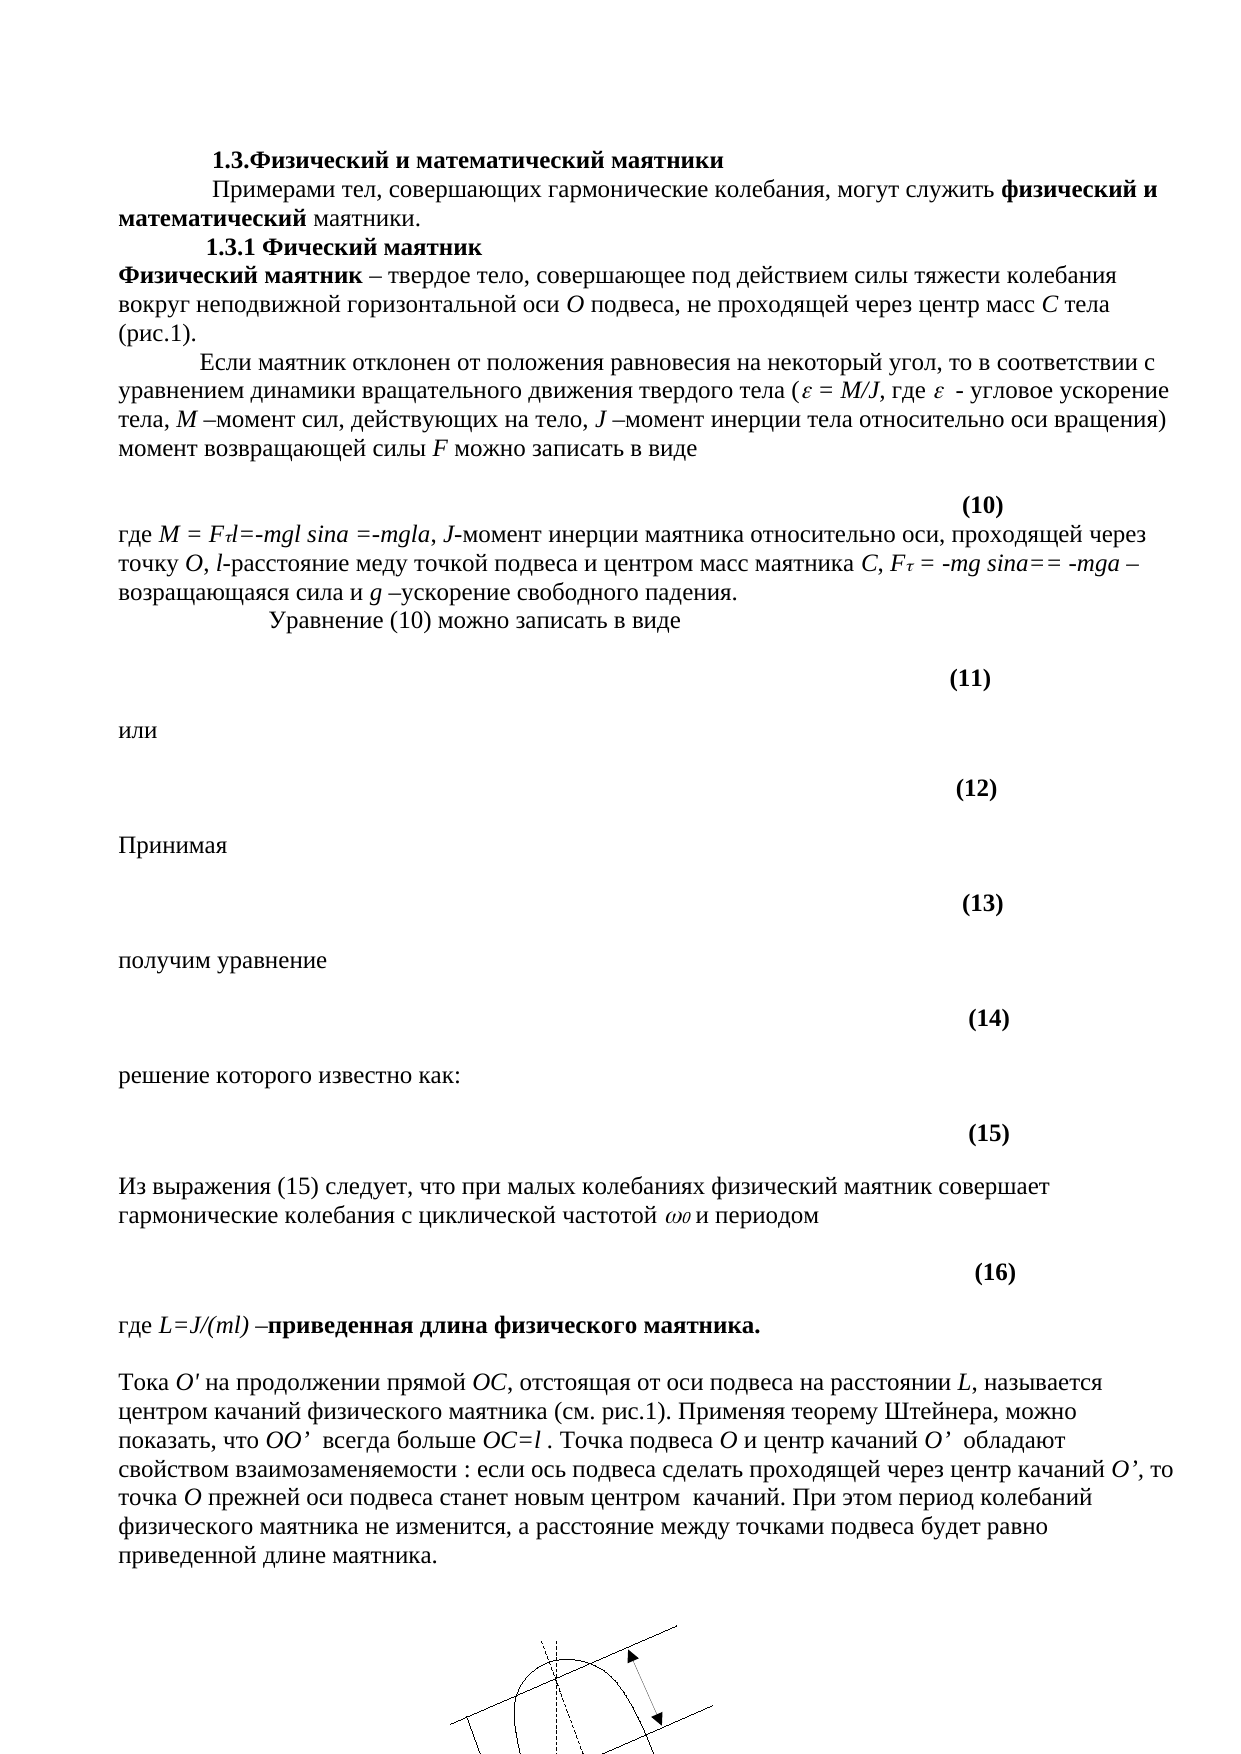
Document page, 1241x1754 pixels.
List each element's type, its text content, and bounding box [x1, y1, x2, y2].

text Уравнение (10) можно записать в виде [118, 605, 1181, 634]
text (12) [118, 773, 1181, 802]
text или [118, 716, 1181, 744]
text (14) [118, 1003, 1181, 1032]
text Физический маятник – твердое тело, совершающее под действием силы тяжести колебания вокруг неподвижной горизонтальной оси О подвеса, не проходящей через центр масс С тела (рис.1). [118, 260, 1181, 347]
text (13) [118, 888, 1181, 917]
text где M = Fl=-mgl sina =-mgla, J-момент инерции маятника относительно оси, проходящей через точку О, l-расстояние меду точкой подвеса и центром масс маятника С, F = -mg sina== -mga – возращающаяся сила и g –ускорение свободного падения. [118, 519, 1181, 605]
text получим уравнение [118, 946, 1181, 974]
text (10) [118, 490, 1181, 519]
text (11) [118, 663, 1181, 692]
text где L=J/(ml) –приведенная длина физического маятника. [118, 1310, 1181, 1339]
text Из выражения (15) следует, что при малых колебаниях физический маятник совершает гармонические колебания с циклической частотой  и периодом [118, 1171, 1181, 1228]
text 1.3.1 Фический маятник [118, 232, 1181, 260]
text Примерами тел, совершающих гармонические колебания, могут служить физический и математический маятники. [118, 174, 1181, 232]
text Тока О' на продолжении прямой ОС, отстоящая от оси подвеса на расстоянии L, называется центром качаний физического маятника (см. рис.1). Применяя теорему Штейнера, можно показать, что ОО’ всегда больше ОС=l . Точка подвеса О и центр качаний О’ обладают свойством взаимозаменяемости : если ось подвеса сделать проходящей через центр качаний О’, то точка О прежней оси подвеса станет новым центром качаний. При этом период колебаний физического маятника не изменится, а расстояние между точками подвеса будет равно приведенной длине маятника. [118, 1367, 1181, 1569]
text решение которого известно как: [118, 1061, 1181, 1089]
text (15) [118, 1118, 1181, 1147]
text Если маятник отклонен от положения равновесия на некоторый угол, то в соответствии с уравнением динамики вращательного движения твердого тела ( = M/J, где - угловое ускорение тела, M –момент сил, действующих на тело, J –момент инерции тела относительно оси вращения) момент возвращающей силы F можно записать в виде [118, 347, 1181, 462]
text Принимая [118, 831, 1181, 859]
text (16) [118, 1257, 1181, 1286]
subtitle 1.3.Физический и математический маятники [118, 145, 1181, 174]
